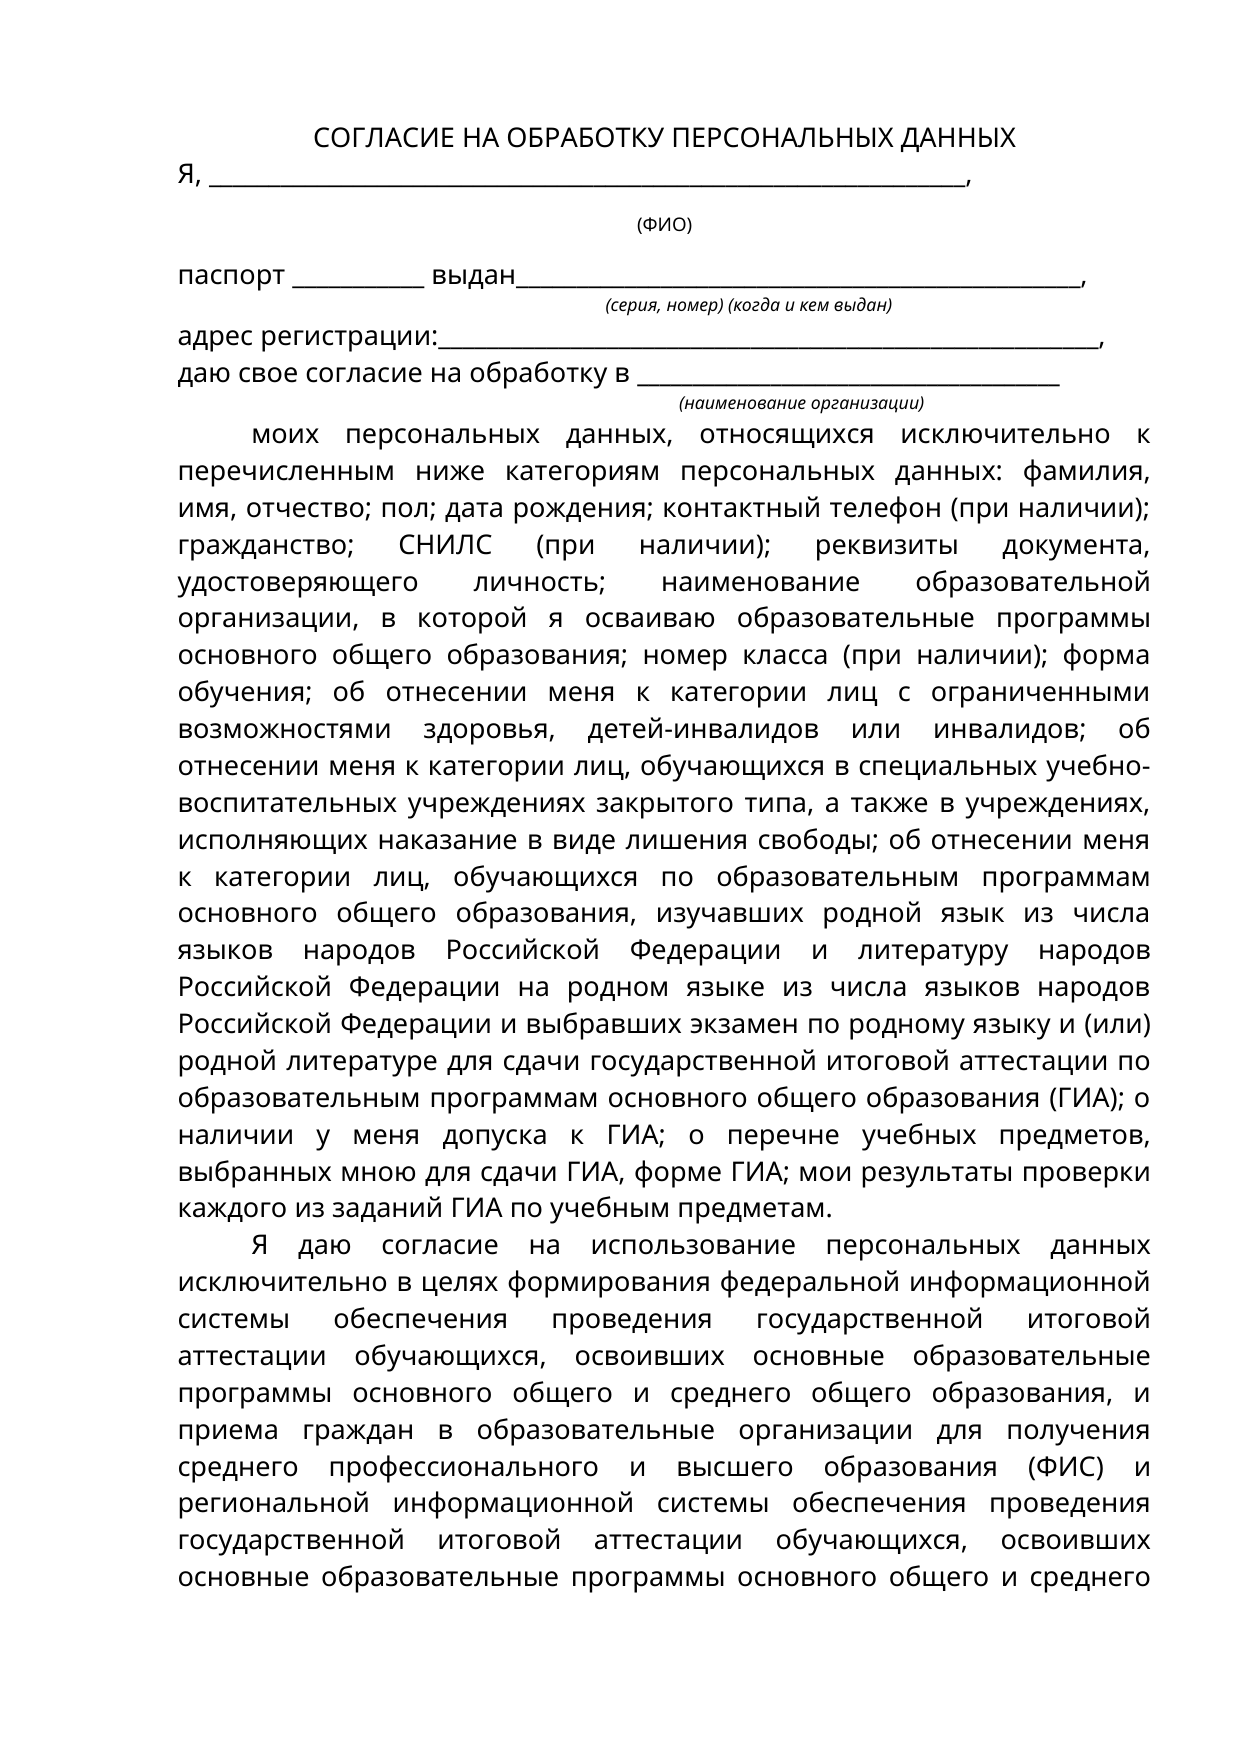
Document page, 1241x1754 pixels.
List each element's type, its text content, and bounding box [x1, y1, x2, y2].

text (ФИО) [177, 211, 1152, 237]
text адрес регистрации:_______________________________________________________, [177, 317, 1152, 353]
text (наименование организации) [177, 390, 1152, 414]
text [177, 1226, 1152, 1594]
text даю свое согласие на обработку в ______________________________________ [177, 353, 1152, 390]
text (серия, номер) (когда и кем выдан) [177, 292, 1152, 317]
text Я, _______________________________________________________________, [177, 155, 1152, 192]
text паспорт ___________ выдан_______________________________________________, [177, 256, 1152, 292]
text моих персональных данных, относящихся исключительно к перечисленным ниже категориям персональных данных: фамилия, имя, отчество; пол; дата рождения; контактный телефон (при наличии); гражданство; СНИЛС (при наличии); реквизиты документа, удостоверяющего личность; наименование образовательной организации, в которой я осваиваю образовательные программы основного общего образования; номер класса (при наличии); форма обучения; об отнесении меня к категории лиц с ограниченными возможностями здоровья, детей-инвалидов или инвалидов; об отнесении меня к категории лиц, обучающихся в специальных учебно-воспитательных учреждениях закрытого типа, а также в учреждениях, исполняющих наказание в виде лишения свободы; об отнесении меня к категории лиц, обучающихся по образовательным программам основного общего образования, изучавших родной язык из числа языков народов Российской Федерации и литературу народов Российской Федерации на родном языке из числа языков народов Российской Федерации и выбравших экзамен по родному языку и (или) родной литературе для сдачи государственной итоговой аттестации по образовательным программам основного общего образования (ГИА); о наличии у меня допуска к ГИА; о перечне учебных предметов, выбранных мною для сдачи ГИА, форме ГИА; мои результаты проверки каждого из заданий ГИА по учебным предметам. [177, 414, 1152, 1226]
text СОГЛАСИЕ НА ОБРАБОТКУ ПЕРСОНАЛЬНЫХ ДАННЫХ [177, 118, 1152, 155]
